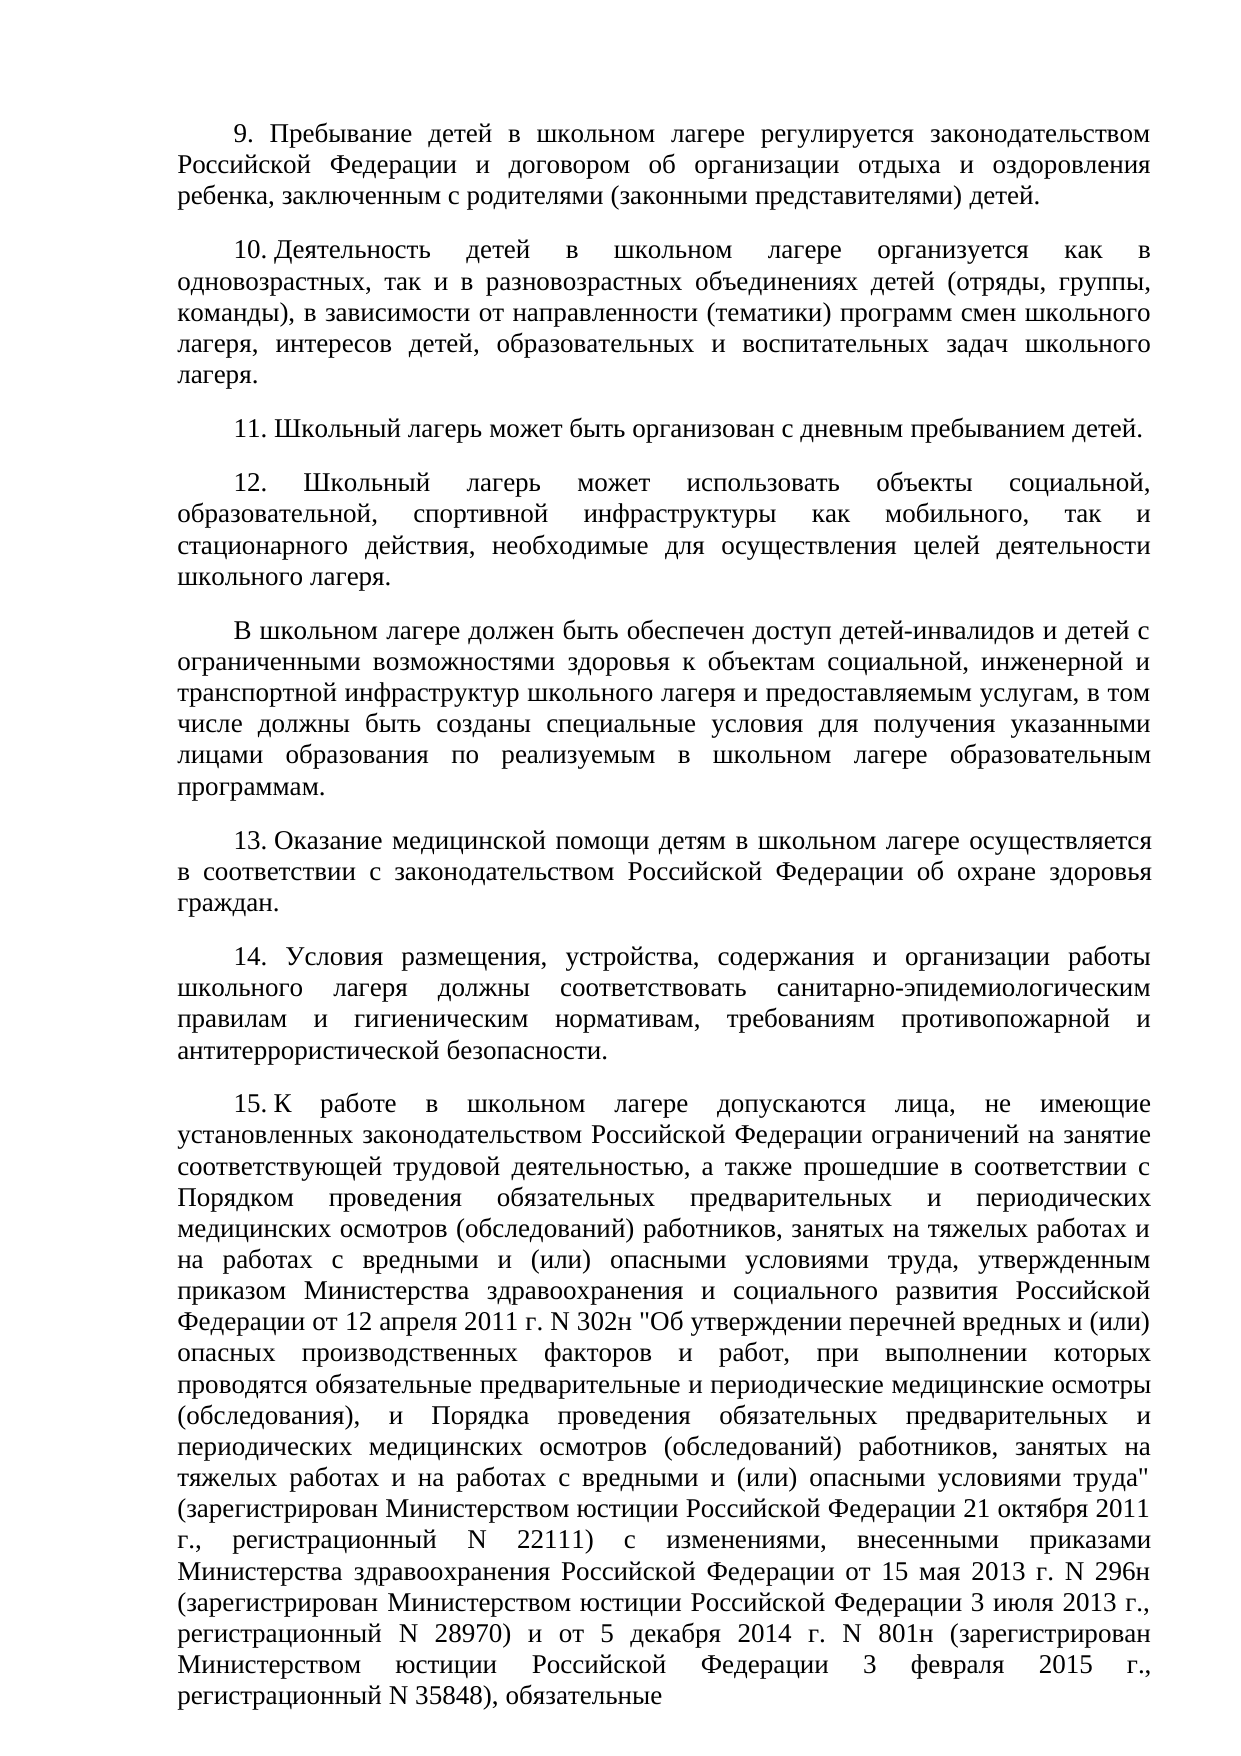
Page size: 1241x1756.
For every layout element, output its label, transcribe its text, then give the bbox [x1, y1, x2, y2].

list Условия размещения, устройства, содержания и организации работы школьного лагеря должны соответствовать санитарно-эпидемиологическим правилам и гигиеническим нормативам, требованиям противопожарной и антитеррористической безопасности. [177, 940, 1151, 1065]
text В школьном лагере должен быть обеспечен доступ детей-инвалидов и детей с ограниченными возможностями здоровья к объектам социальной, инженерной и транспортной инфраструктур школьного лагеря и предоставляемым услугам, в том числе должны быть созданы специальные условия для получения указанными лицами образования по реализуемым в школьном лагере образовательным программам. [177, 614, 1151, 801]
list Школьный лагерь может использовать объекты социальной, образовательной, спортивной инфраструктуры как мобильного, так и стационарного действия, необходимые для осуществления целей деятельности школьного лагеря. [177, 466, 1151, 591]
list К работе в школьном лагере допускаются лица, не имеющие установленных законодательством Российской Федерации ограничений на занятие соответствующей трудовой деятельностью, а также прошедшие в соответствии с Порядком проведения обязательных предварительных и периодических медицинских осмотров (обследований) работников, занятых на тяжелых работах и на работах с вредными и (или) опасными условиями труда, утвержденным приказом Министерства здравоохранения и социального развития Российской Федерации от 12 апреля 2011 г. N 302н "Об утверждении перечней вредных и (или) опасных производственных факторов и работ, при выполнении которых проводятся обязательные предварительные и периодические медицинские осмотры (обследования), и Порядка проведения обязательных предварительных и периодических медицинских осмотров (обследований) работников, занятых на тяжелых работах и на работах с вредными и (или) опасными условиями труда" (зарегистрирован Министерством юстиции Российской Федерации 21 октября 2011 г., регистрационный N 22111) с изменениями, внесенными приказами Министерства здравоохранения Российской Федерации от 15 мая 2013 г. N 296н (зарегистрирован Министерством юстиции Российской Федерации 3 июля 2013 г., регистрационный N 28970) и от 5 декабря 2014 г. N 801н (зарегистрирован Министерством юстиции Российской Федерации 3 февраля 2015 г., регистрационный N 35848), обязательные [177, 1087, 1151, 1710]
list Оказание медицинской помощи детям в школьном лагере осуществляется в соответствии с законодательством Российской Федерации об охране здоровья граждан. [177, 824, 1152, 917]
list Школьный лагерь может быть организован с дневным пребыванием детей. [233, 412, 1163, 444]
list Пребывание детей в школьном лагере регулируется законодательством Российской Федерации и договором об организации отдыха и оздоровления ребенка, заключенным с родителями (законными представителями) детей. [177, 117, 1151, 211]
list Деятельность детей в школьном лагере организуется как в одновозрастных, так и в разновозрастных объединениях детей (отряды, группы, команды), в зависимости от направленности (тематики) программ смен школьного лагеря, интересов детей, образовательных и воспитательных задач школьного лагеря. [177, 233, 1151, 389]
